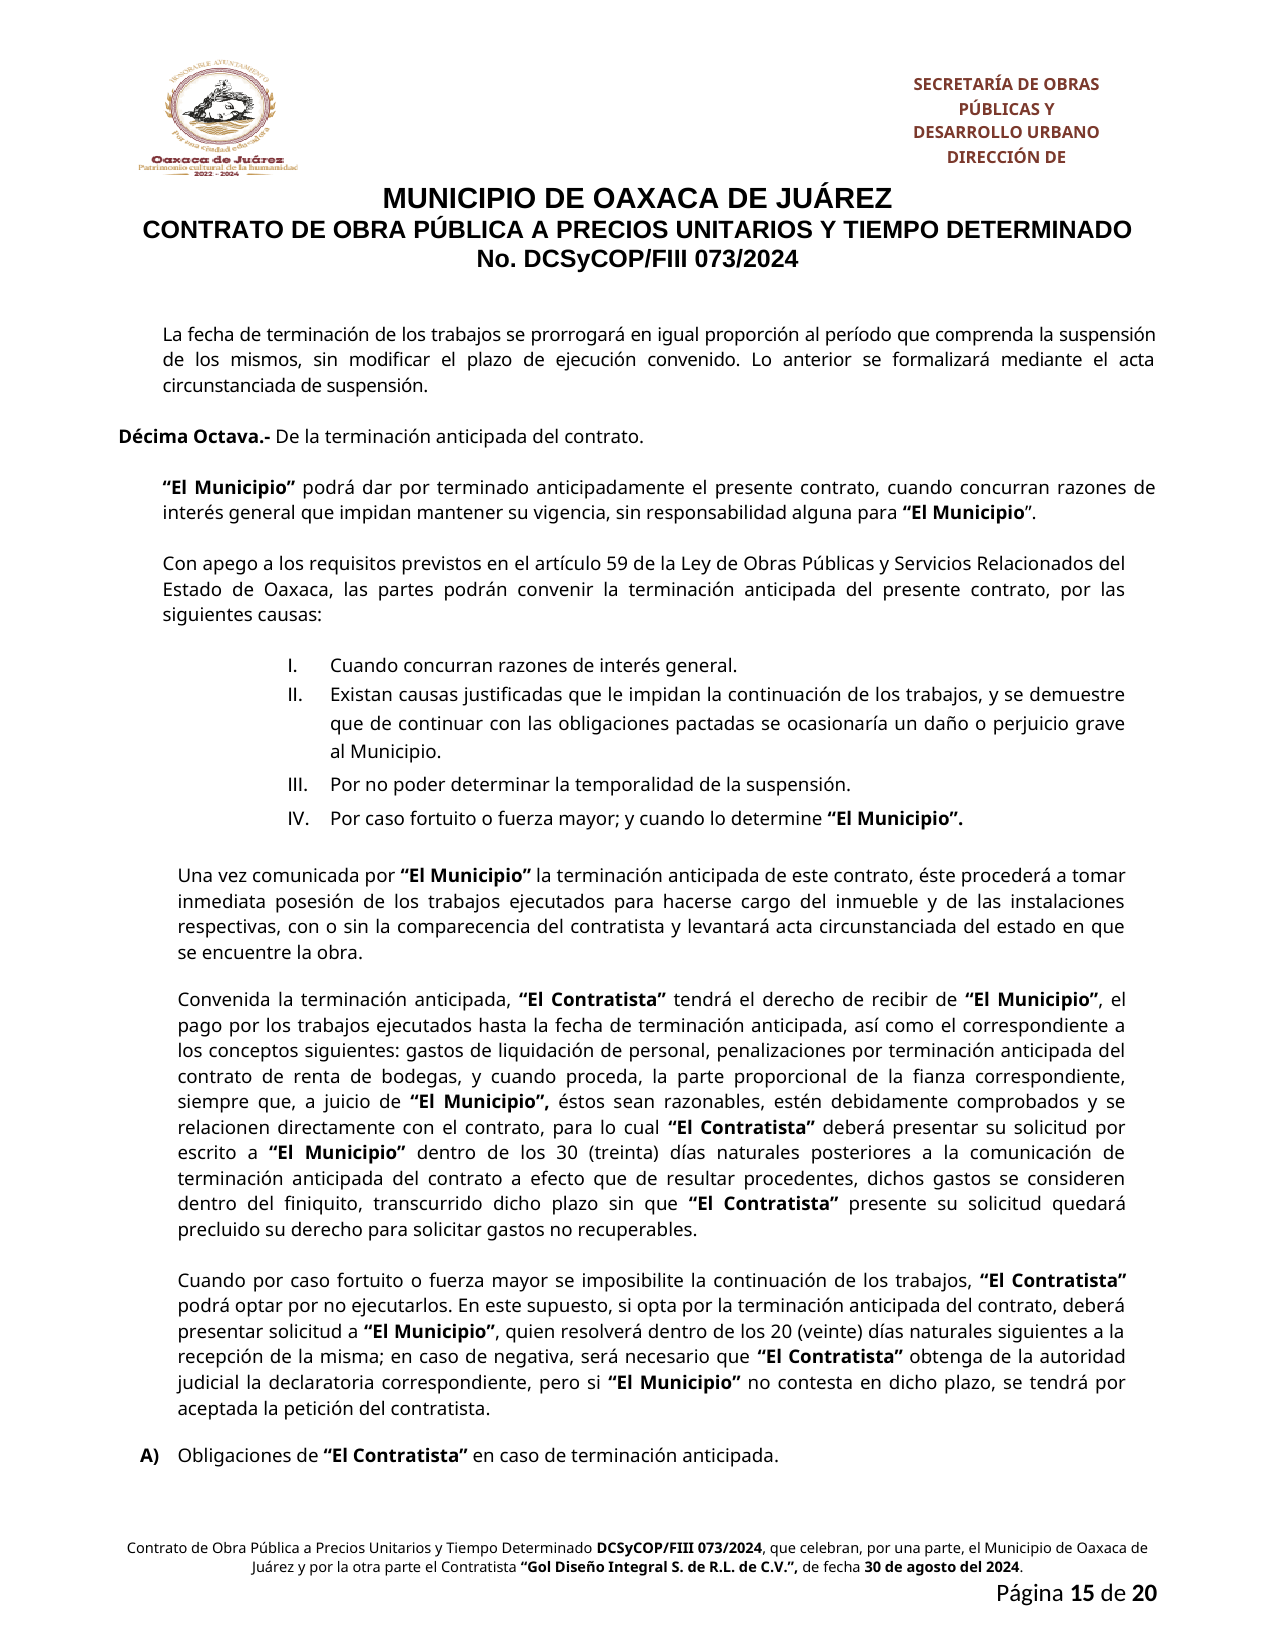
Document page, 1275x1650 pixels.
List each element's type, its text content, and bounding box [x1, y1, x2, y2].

list Por no poder determinar la temporalidad de la suspensión. [287, 772, 1126, 797]
text Una vez comunicada por “El Municipio” la terminación anticipada de este contrato, éste procederá a tomar inmediata posesión de los trabajos ejecutados para hacerse cargo del inmueble y de las instalaciones respectivas, con o sin la comparecencia del contratista y levantará acta circunstanciada del estado en que se encuentre la obra. [177, 863, 1126, 965]
text Con apego a los requisitos previstos en el artículo 59 de la Ley de Obras Públicas y Servicios Relacionados del Estado de Oaxaca, las partes podrán convenir la terminación anticipada del presente contrato, por las siguientes causas: [162, 551, 1126, 627]
text “El Municipio” podrá dar por terminado anticipadamente el presente contrato, cuando concurran razones de interés general que impidan mantener su vigencia, sin responsabilidad alguna para “El Municipio”. [162, 474, 1157, 525]
text Convenida la terminación anticipada, “El Contratista” tendrá el derecho de recibir de “El Municipio”, el pago por los trabajos ejecutados hasta la fecha de terminación anticipada, así como el correspondiente a los conceptos siguientes: gastos de liquidación de personal, penalizaciones por terminación anticipada del contrato de renta de bodegas, y cuando proceda, la parte proporcional de la fianza correspondiente, siempre que, a juicio de “El Municipio”, éstos sean razonables, estén debidamente comprobados y se relacionen directamente con el contrato, para lo cual “El Contratista” deberá presentar su solicitud por escrito a “El Municipio” dentro de los 30 (treinta) días naturales posteriores a la comunicación de terminación anticipada del contrato a efecto que de resultar procedentes, dichos gastos se consideren dentro del finiquito, transcurrido dicho plazo sin que “El Contratista” presente su solicitud quedará precluido su derecho para solicitar gastos no recuperables. [177, 987, 1126, 1242]
text Cuando por caso fortuito o fuerza mayor se imposibilite la continuación de los trabajos, “El Contratista” podrá optar por no ejecutarlos. En este supuesto, si opta por la terminación anticipada del contrato, deberá presentar solicitud a “El Municipio”, quien resolverá dentro de los 20 (veinte) días naturales siguientes a la recepción de la misma; en caso de negativa, será necesario que “El Contratista” obtenga de la autoridad judicial la declaratoria correspondiente, pero si “El Municipio” no contesta en dicho plazo, se tendrá por aceptada la petición del contratista. [177, 1267, 1126, 1420]
list Cuando concurran razones de interés general. [287, 652, 1126, 678]
text Décima Octava.- De la terminación anticipada del contrato. [118, 423, 1157, 448]
text La fecha de terminación de los trabajos se prorrogará en igual proporción al período que comprenda la suspensión de los mismos, sin modificar el plazo de ejecución convenido. Lo anterior se formalizará mediante el acta circunstanciada de suspensión. [162, 321, 1157, 397]
list Existan causas justificadas que le impidan la continuación de los trabajos, y se demuestre que de continuar con las obligaciones pactadas se ocasionaría un daño o perjuicio grave al Municipio. [287, 681, 1126, 764]
list Obligaciones de “El Contratista” en caso de terminación anticipada. [140, 1442, 1126, 1467]
list Por caso fortuito o fuerza mayor; y cuando lo determine “El Municipio”. [287, 805, 1126, 831]
